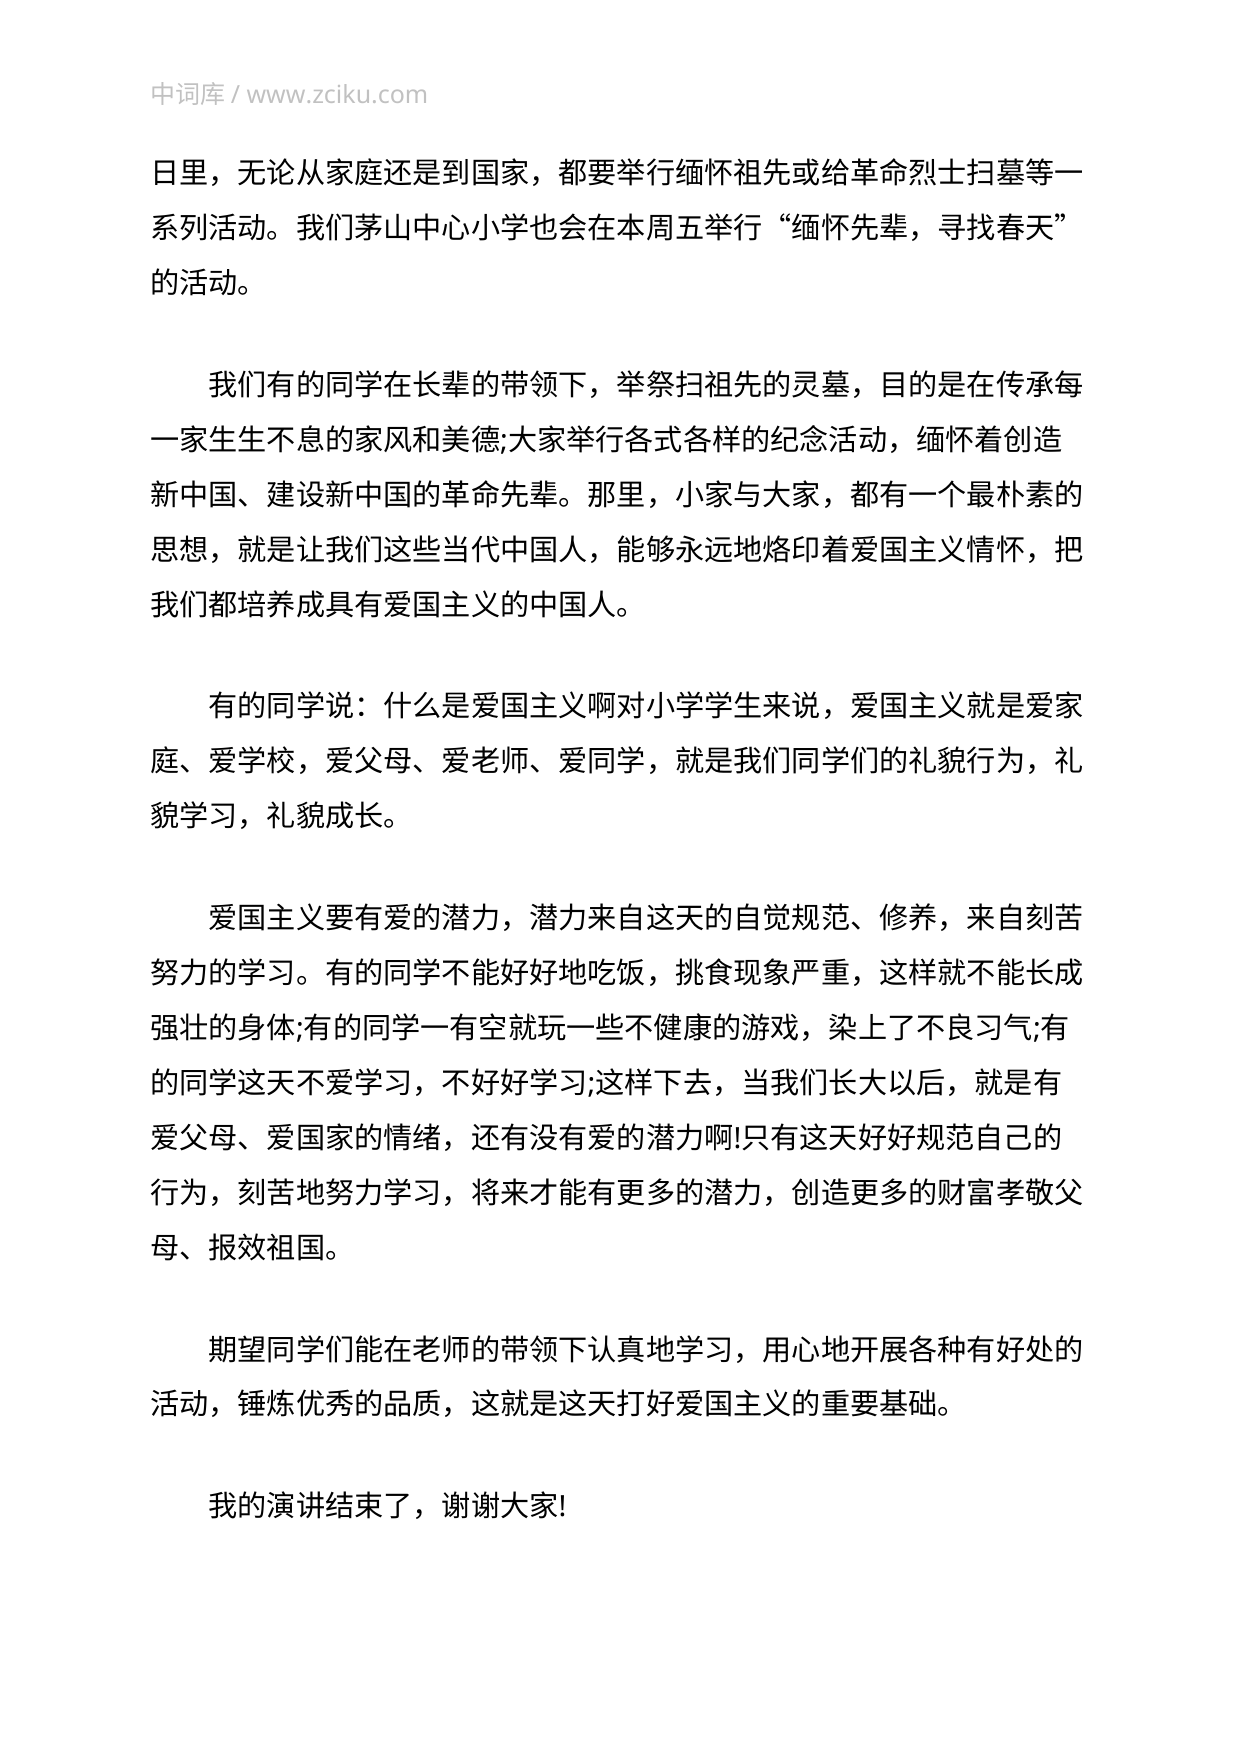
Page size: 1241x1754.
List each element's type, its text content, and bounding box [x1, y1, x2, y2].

text 我的演讲结束了，谢谢大家! [150, 1483, 1090, 1525]
text 爱国主义要有爱的潜力，潜力来自这天的自觉规范、修养，来自刻苦努力的学习。有的同学不能好好地吃饭，挑食现象严重，这样就不能长成强壮的身体;有的同学一有空就玩一些不健康的游戏，染上了不良习气;有的同学这天不爱学习，不好好学习;这样下去，当我们长大以后，就是有爱父母、爱国家的情绪，还有没有爱的潜力啊!只有这天好好规范自己的行为，刻苦地努力学习，将来才能有更多的潜力，创造更多的财富孝敬父母、报效祖国。 [150, 894, 1090, 1267]
text 期望同学们能在老师的带领下认真地学习，用心地开展各种有好处的活动，锤炼优秀的品质，这就是这天打好爱国主义的重要基础。 [150, 1326, 1090, 1423]
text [150, 150, 1090, 302]
text 我们有的同学在长辈的带领下，举祭扫祖先的灵墓，目的是在传承每一家生生不息的家风和美德;大家举行各式各样的纪念活动，缅怀着创造新中国、建设新中国的革命先辈。那里，小家与大家，都有一个最朴素的思想，就是让我们这些当代中国人，能够永远地烙印着爱国主义情怀，把我们都培养成具有爱国主义的中国人。 [150, 362, 1090, 623]
text 有的同学说：什么是爱国主义啊对小学学生来说，爱国主义就是爱家庭、爱学校，爱父母、爱老师、爱同学，就是我们同学们的礼貌行为，礼貌学习，礼貌成长。 [150, 683, 1090, 835]
